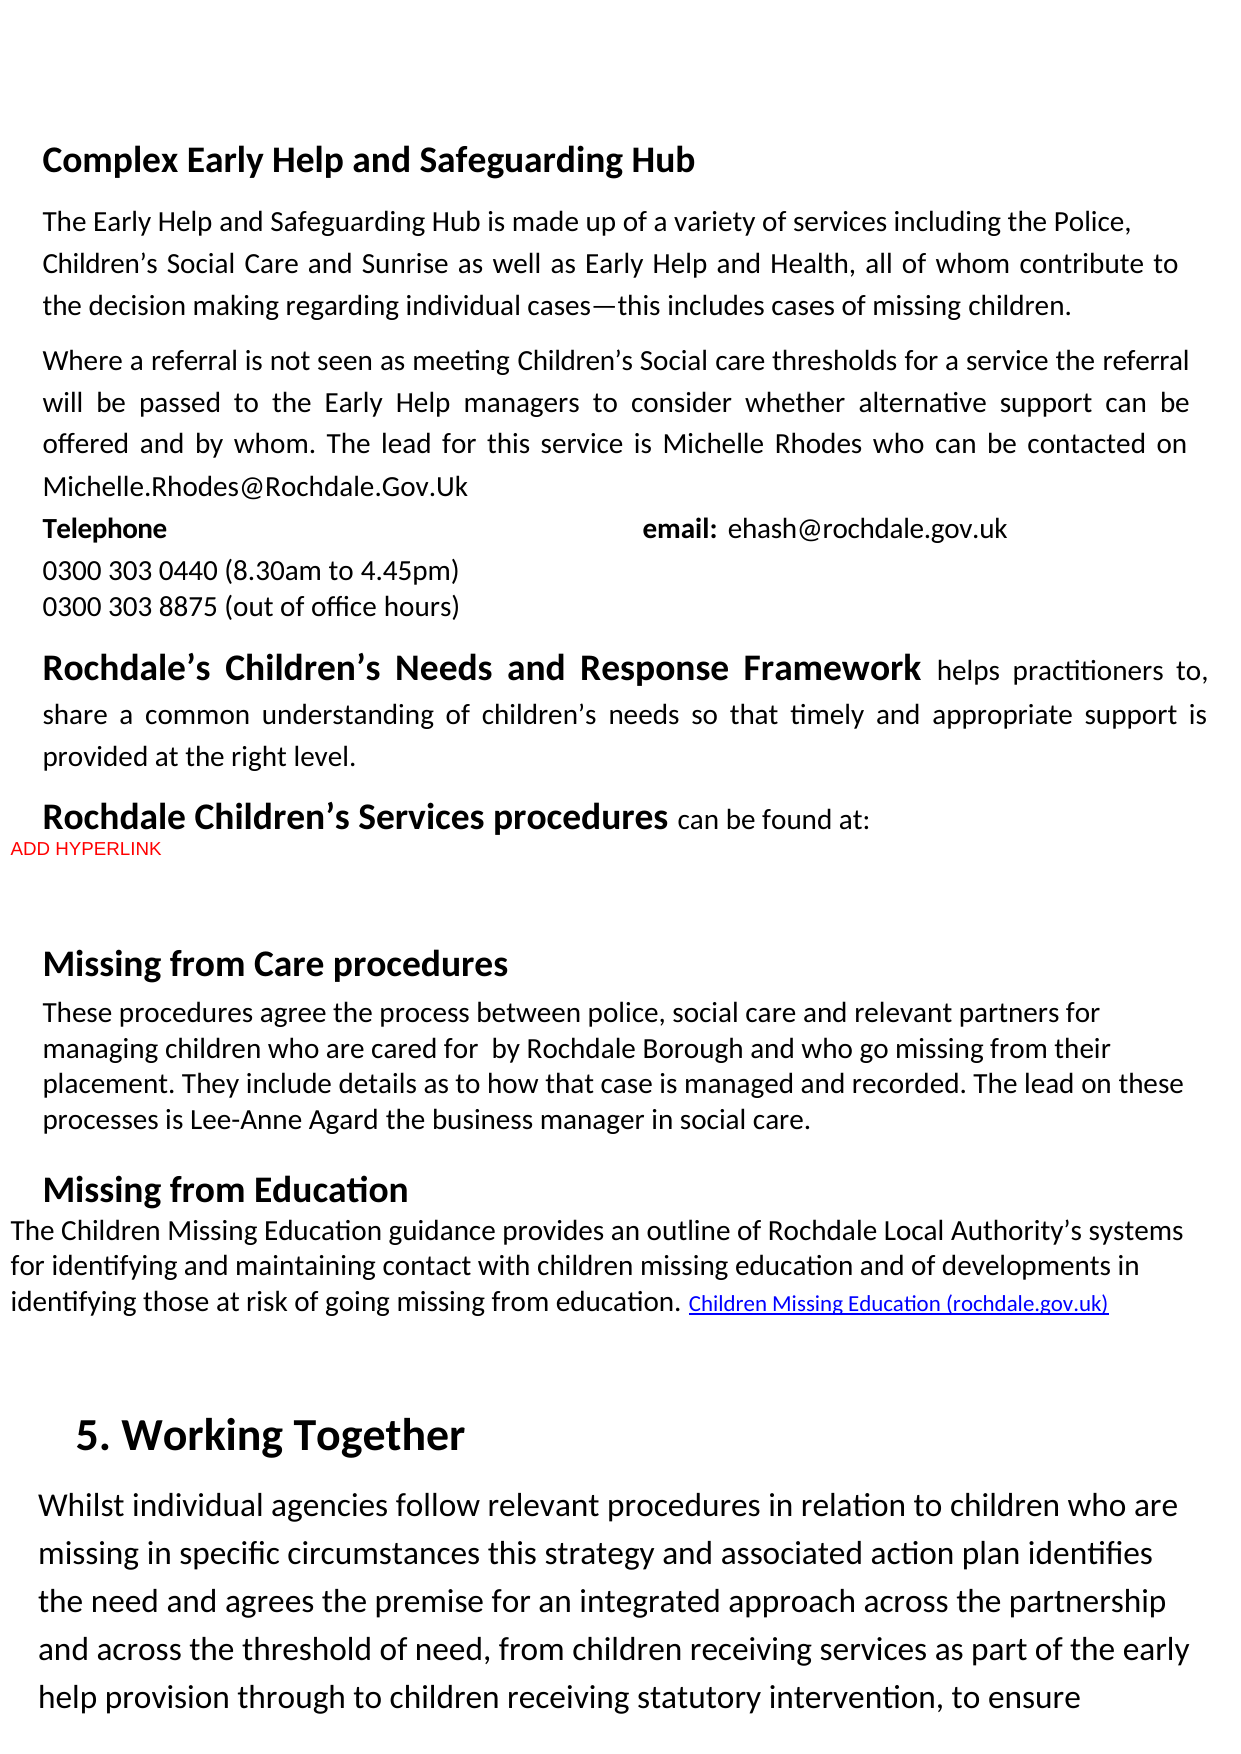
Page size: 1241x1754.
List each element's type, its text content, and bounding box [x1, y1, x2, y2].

text The Early Help and Safeguarding Hub is made up of a variety of services including the Police, [42, 203, 1219, 238]
text placement. They include details as to how that case is managed and recorded. The lead on these processes is Lee-Anne Agard the business manager in social care. [42, 1065, 1219, 1137]
text The Children Missing Education guidance provides an outline of Rochdale Local Authority’s systems for identifying and maintaining contact with children missing education and of developments in identifying those at risk of going missing from education. Children Missing Education (rochdale.gov.uk) [10, 1212, 1219, 1319]
text Rochdale Children’s Services procedures can be found at: [42, 792, 1219, 838]
text These procedures agree the process between police, social care and relevant partners for managing children who are cared for by Rochdale Borough and who go missing from their [42, 994, 1209, 1065]
text 0300 303 8875 (out of office hours) [42, 594, 1219, 622]
text ADD HYPERLINK [10, 838, 1219, 860]
text Children’s Social Care and Sunrise as well as Early Help and Health, all of whom contribute to the decision making regarding individual cases—this includes cases of missing children. [42, 245, 1181, 323]
text Rochdale’s Children’s Needs and Response Framework helps practitioners to, share a common understanding of children’s needs so that timely and appropriate support is provided at the right level. [42, 644, 1209, 774]
text Where a referral is not seen as meeting Children’s Social care thresholds for a service the referral will be passed to the Early Help managers to consider whether alternative support can be offered and by whom. The lead for this service is Michelle Rhodes who can be contacted on Michelle.Rhodes@Rochdale.Gov.Uk [42, 342, 1190, 503]
subtitle Missing from Education [42, 1166, 1219, 1212]
text Telephone email: ehash@rochdale.gov.uk 0300 303 0440 (8.30am to 4.45pm) [42, 510, 1008, 587]
subtitle Missing from Care procedures [42, 939, 1219, 985]
subtitle 5. Working Together [75, 1407, 1219, 1461]
subtitle Complex Early Help and Safeguarding Hub [42, 136, 1219, 182]
text Whilst individual agencies follow relevant procedures in relation to children who are missing in specific circumstances this strategy and associated action plan identifies the need and agrees the premise for an integrated approach across the partnership and across the threshold of need, from children receiving services as part of the early help provision through to children receiving statutory intervention, to ensure [38, 1484, 1196, 1717]
